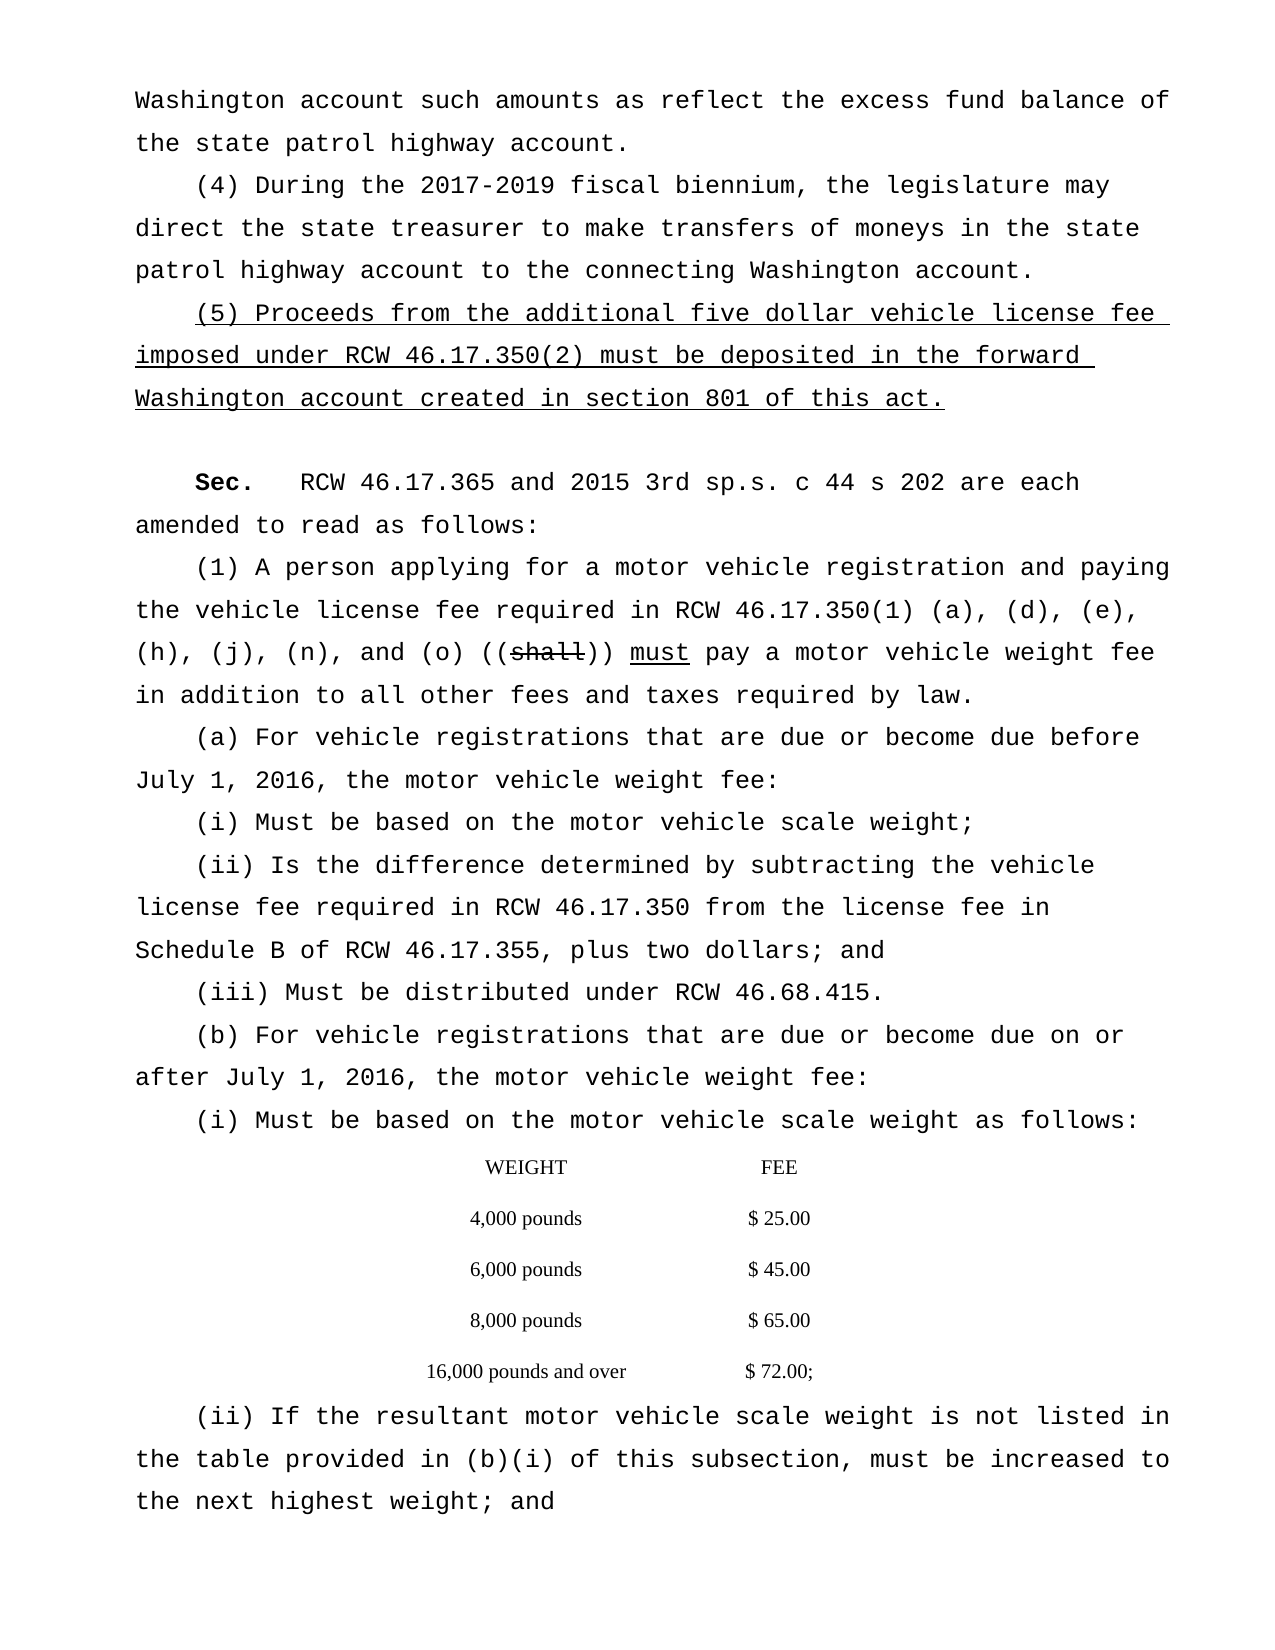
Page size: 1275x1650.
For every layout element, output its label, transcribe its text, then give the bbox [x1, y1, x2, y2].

table_header WEIGHT [399, 1137, 652, 1187]
text Sec. RCW 46.17.365 and 2015 3rd sp.s. c 44 s 202 are each amended to read as follows: [135, 457, 1170, 542]
text (1) A person applying for a motor vehicle registration and paying the vehicle license fee required in RCW 46.17.350(1) (a), (d), (e), (h), (j), (n), and (o) ((shall)) must pay a motor vehicle weight fee in addition to all other fees and taxes required by law. [135, 542, 1170, 712]
table_header FEE [653, 1137, 906, 1187]
text (ii) If the resultant motor vehicle scale weight is not listed in the table provided in (b)(i) of this subsection, must be increased to the next highest weight; and [135, 1391, 1170, 1518]
table_cell $ 45.00 [653, 1238, 906, 1289]
table_cell $ 25.00 [653, 1188, 906, 1238]
text (b) For vehicle registrations that are due or become due on or after July 1, 2016, the motor vehicle weight fee: [135, 1009, 1170, 1094]
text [135, 75, 1170, 160]
table_cell $ 65.00 [653, 1289, 906, 1340]
text (i) Must be based on the motor vehicle scale weight as follows: [135, 1094, 1170, 1137]
table_cell 8,000 pounds [399, 1289, 652, 1340]
table_cell 4,000 pounds [399, 1188, 652, 1238]
text (i) Must be based on the motor vehicle scale weight; [135, 797, 1170, 839]
table_cell $ 72.00; [653, 1340, 906, 1391]
text (a) For vehicle registrations that are due or become due before July 1, 2016, the motor vehicle weight fee: [135, 712, 1170, 797]
text (ii) Is the difference determined by subtracting the vehicle license fee required in RCW 46.17.350 from the license fee in Schedule B of RCW 46.17.355, plus two dollars; and [135, 839, 1170, 967]
text (iii) Must be distributed under RCW 46.68.415. [135, 967, 1170, 1009]
text (5) Proceeds from the additional five dollar vehicle license fee imposed under RCW 46.17.350(2) must be deposited in the forward Washington account created in section 801 of this act. [135, 287, 1170, 415]
table_cell 16,000 pounds and over [399, 1340, 652, 1391]
text (4) During the 2017-2019 fiscal biennium, the legislature may direct the state treasurer to make transfers of moneys in the state patrol highway account to the connecting Washington account. [135, 160, 1170, 287]
table_cell 6,000 pounds [399, 1238, 652, 1289]
